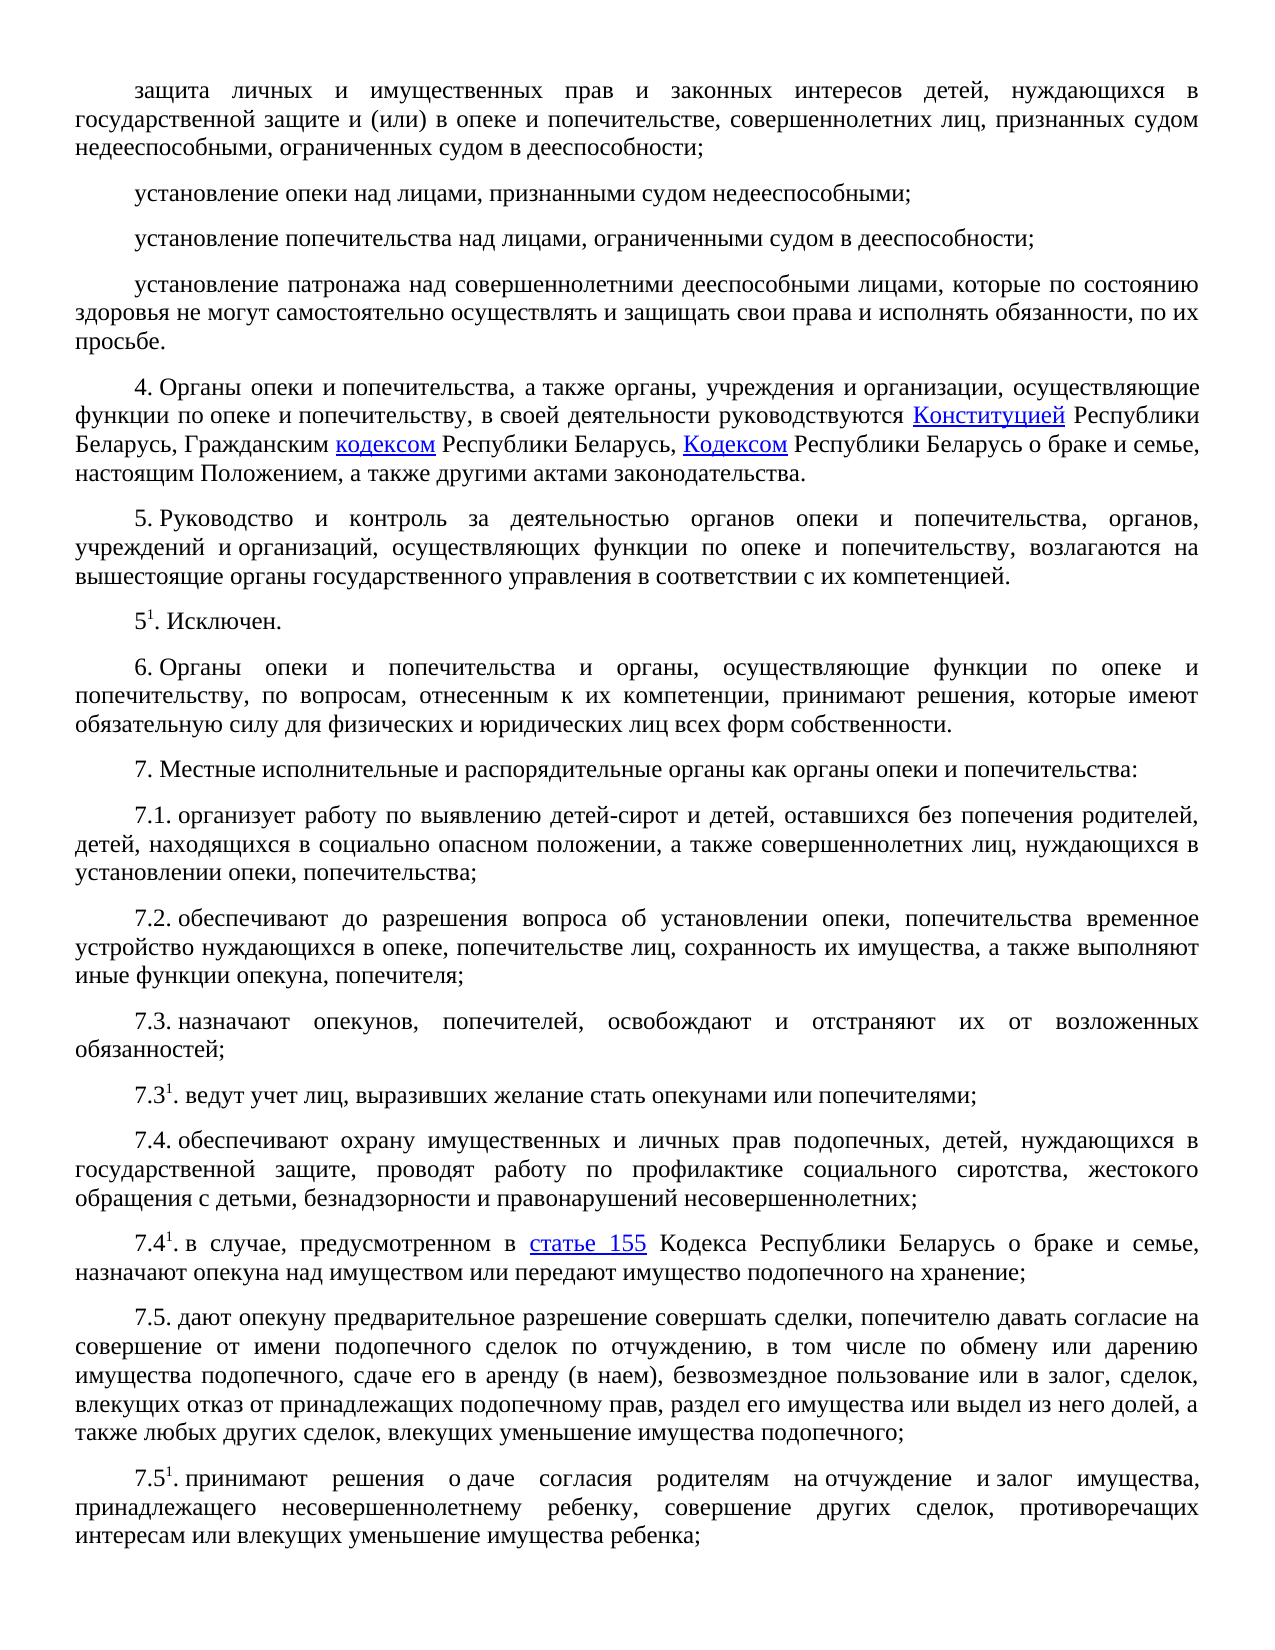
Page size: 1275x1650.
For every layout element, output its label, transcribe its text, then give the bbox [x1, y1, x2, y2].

text 4. Органы опеки и попечительства, а также органы, учреждения и организации, осуществляющие функции по опеке и попечительству, в своей деятельности руководствуются Конституцией Республики Беларусь, Гражданским кодексом Республики Беларусь, Кодексом Республики Беларусь о браке и семье, настоящим Положением, а также другими актами законодательства. [75, 372, 1200, 487]
text 7.31. ведут учет лиц, выразивших желание стать опекунами или попечителями; [75, 1080, 1200, 1109]
text установление попечительства над лицами, ограниченными судом в дееспособности; [75, 223, 1200, 252]
text 7.41. в случае, предусмотренном в статье 155 Кодекса Республики Беларусь о браке и семье, назначают опекуна над имуществом или передают имущество подопечного на хранение; [75, 1228, 1200, 1286]
text установление патронажа над совершеннолетними дееспособными лицами, которые по состоянию здоровья не могут самостоятельно осуществлять и защищать свои права и исполнять обязанности, по их просьбе. [75, 269, 1200, 355]
text 6. Органы опеки и попечительства и органы, осуществляющие функции по опеке и попечительству, по вопросам, отнесенным к их компетенции, принимают решения, которые имеют обязательную силу для физических и юридических лиц всех форм собственности. [75, 652, 1200, 738]
text 7. Местные исполнительные и распорядительные органы как органы опеки и попечительства: [75, 754, 1200, 783]
text 7.2. обеспечивают до разрешения вопроса об установлении опеки, попечительства временное устройство нуждающихся в опеке, попечительстве лиц, сохранность их имущества, а также выполняют иные функции опекуна, попечителя; [75, 903, 1200, 989]
text 7.1. организует работу по выявлению детей-сирот и детей, оставшихся без попечения родителей, детей, находящихся в социально опасном положении, а также совершеннолетних лиц, нуждающихся в установлении опеки, попечительства; [75, 800, 1200, 886]
text 7.3. назначают опекунов, попечителей, освобождают и отстраняют их от возложенных обязанностей; [75, 1006, 1200, 1063]
text 7.5. дают опекуну предварительное разрешение совершать сделки, попечителю давать согласие на совершение от имени подопечного сделок по отчуждению, в том числе по обмену или дарению имущества подопечного, сдаче его в аренду (в наем), безвозмездное пользование или в залог, сделок, влекущих отказ от принадлежащих подопечному прав, раздел его имущества или выдел из него долей, а также любых других сделок, влекущих уменьшение имущества подопечного; [75, 1302, 1200, 1446]
text установление опеки над лицами, признанными судом недееспособными; [75, 178, 1200, 207]
text 7.51. принимают решения о даче согласия родителям на отчуждение и залог имущества, принадлежащего несовершеннолетнему ребенку, совершение других сделок, противоречащих интересам или влекущих уменьшение имущества ребенка; [75, 1463, 1200, 1549]
text защита личных и имущественных прав и законных интересов детей, нуждающихся в государственной защите и (или) в опеке и попечительстве, совершеннолетних лиц, признанных судом недееспособными, ограниченных судом в дееспособности; [75, 75, 1200, 161]
text 5. Руководство и контроль за деятельностью органов опеки и попечительства, органов, учреждений и организаций, осуществляющих функции по опеке и попечительству, возлагаются на вышестоящие органы государственного управления в соответствии с их компетенцией. [75, 503, 1200, 589]
text 51. Исключен. [75, 606, 1200, 635]
text 7.4. обеспечивают охрану имущественных и личных прав подопечных, детей, нуждающихся в государственной защите, проводят работу по профилактике социального сиротства, жестокого обращения с детьми, безнадзорности и правонарушений несовершеннолетних; [75, 1125, 1200, 1212]
